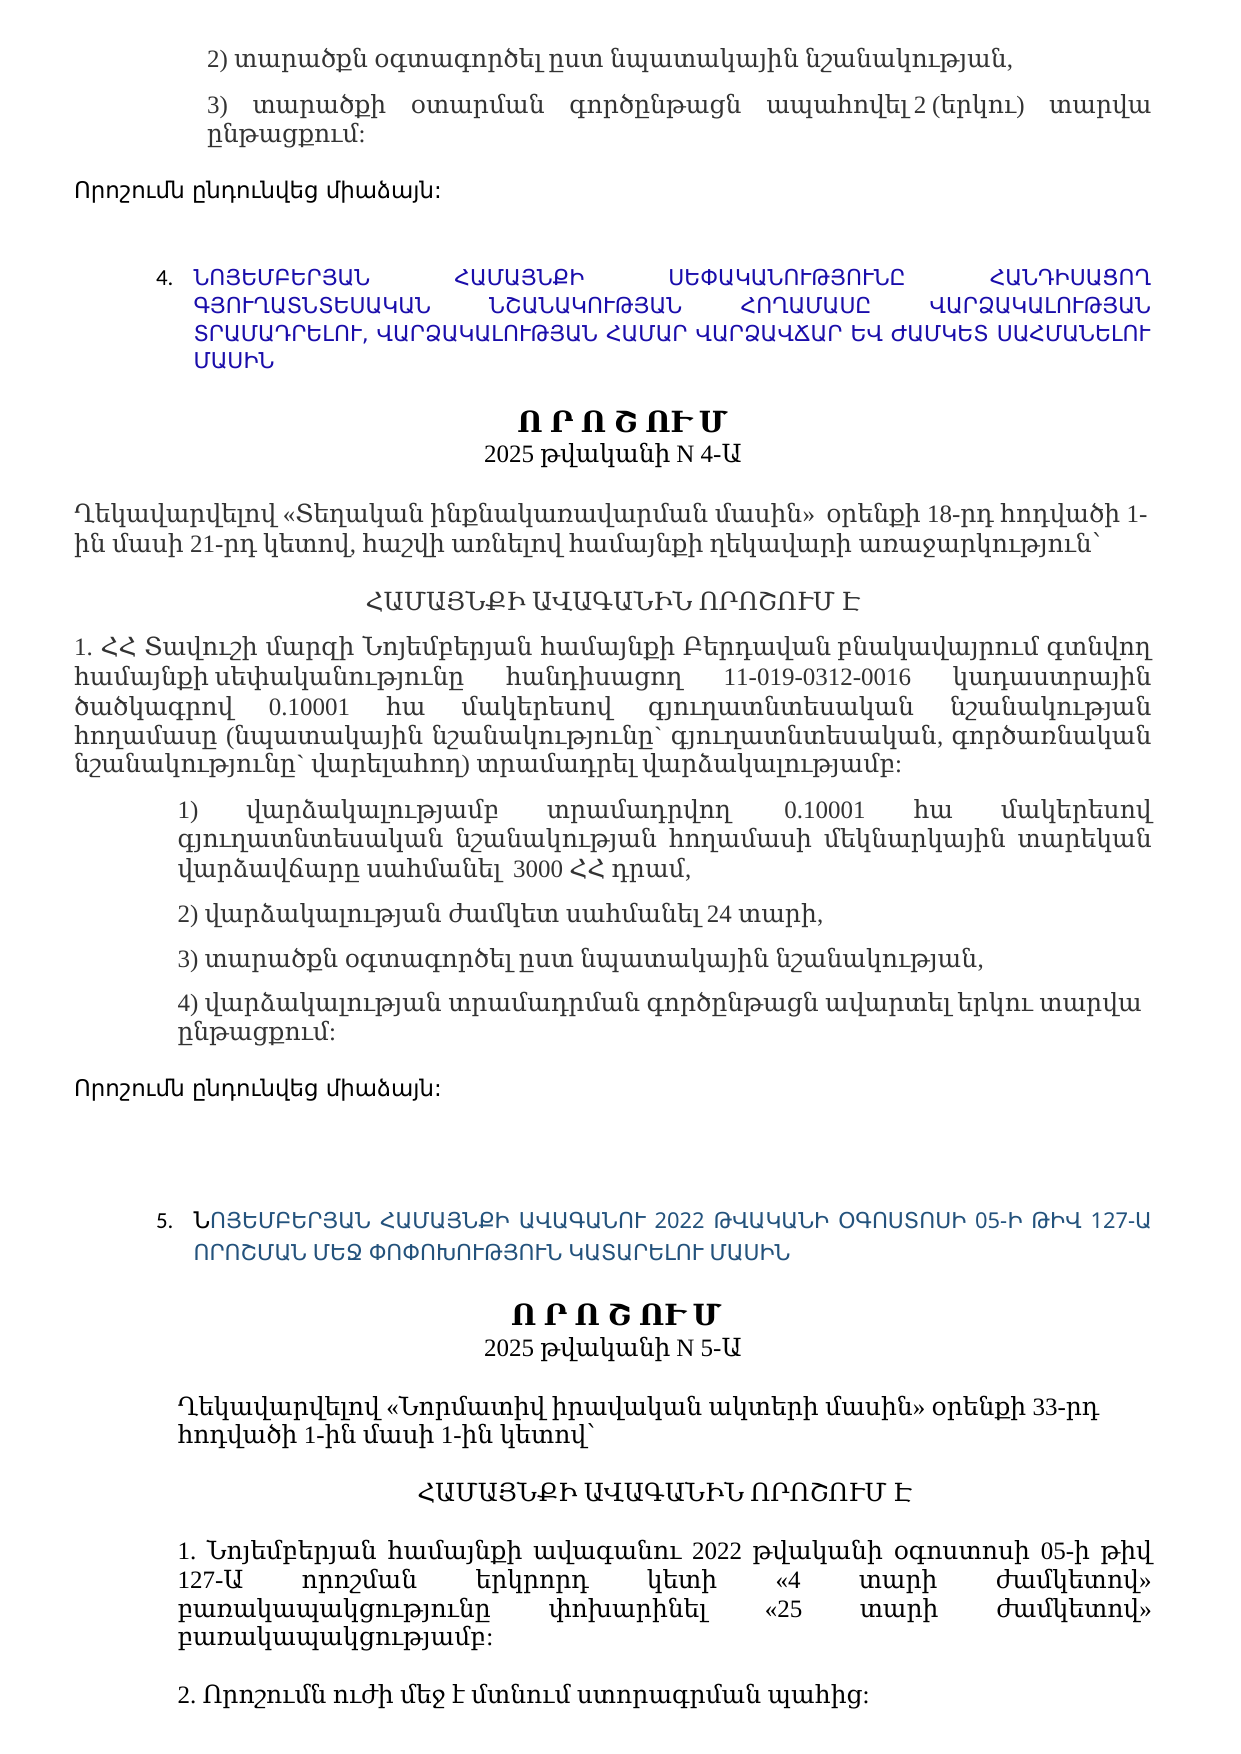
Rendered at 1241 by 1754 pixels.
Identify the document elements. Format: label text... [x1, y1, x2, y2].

text 1) վարձակալությամբ տրամադրվող 0.10001 հա մակերեսով գյուղատնտեսական նշանակության հողամասի մեկնարկային տարեկան վարձավճարը սահմանել 3000 ՀՀ դրամ, [177, 794, 1152, 884]
text Որոշումն ընդունվեց միաձայն: [74, 177, 1152, 204]
text 2) վարձակալության ժամկետ սահմանել 24 տարի, [177, 899, 1152, 928]
text Ո Ր Ո Շ ՈՒ Մ 2025 թվականի N 4-Ա [74, 405, 1152, 469]
text 2. Որոշումն ուժի մեջ է մտնում ստորագրման պահից: [177, 1680, 1152, 1709]
text ՀԱՄԱՅՆՔԻ ԱՎԱԳԱՆԻՆ ՈՐՈՇՈՒՄ Է [177, 1478, 1152, 1507]
text 3) տարածքն օգտագործել ըստ նպատակային նշանակության, [177, 944, 1152, 972]
text Որոշումն ընդունվեց միաձայն: [74, 1075, 1152, 1101]
text 4) վարձակալության տրամադրման գործընթացն ավարտել երկու տարվա ընթացքում: [177, 988, 1152, 1046]
text 1. Նոյեմբերյան համայնքի ավագանու 2022 թվականի օգոստոսի 05-ի թիվ 127-Ա որոշման երկրորդ կետի «4 տարի ժամկետով» բառակապակցությունը փոխարինել «25 տարի ժամկետով» բառակապակցությամբ: [177, 1536, 1152, 1651]
text ՀԱՄԱՅՆՔԻ ԱՎԱԳԱՆԻՆ ՈՐՈՇՈՒՄ Է [74, 587, 1152, 615]
text 1. ՀՀ Տավուշի մարզի Նոյեմբերյան համայնքի Բերդավան բնակավայրում գտնվող համայնքի սեփականությունը հանդիսացող 11-019-0312-0016 կադաստրային ծածկագրով 0.10001 հա մակերեսով գյուղատնտեսական նշանակության հողամասը (նպատակային նշանակությունը` գյուղատնտեսական, գործառնական նշանակությունը` վարելահող) տրամադրել վարձակալությամբ: [74, 631, 1152, 778]
text Ղեկավարվելով «Նորմատիվ իրավական ակտերի մասին» օրենքի 33-րդ հոդվածի 1-ին մասի 1-ին կետով՝ [177, 1392, 1152, 1449]
text 3) տարածքի օտարման գործընթացն ապահովել 2 (երկու) տարվա ընթացքում: [207, 89, 1152, 148]
text Ո Ր Ո Շ ՈՒ Մ 2025 թվականի N 5-Ա [74, 1298, 1152, 1362]
list ՆՈՅԵՄԲԵՐՅԱՆ ՀԱՄԱՅՆՔԻ ՍԵՓԱԿԱՆՈՒԹՅՈՒՆԸ ՀԱՆԴԻՍԱՑՈՂ ԳՅՈՒՂԱՏՆՏԵՍԱԿԱՆ ՆՇԱՆԱԿՈՒԹՅԱՆ ՀՈՂԱՄԱՍԸ ՎԱՐՁԱԿԱԼՈՒԹՅԱՆ ՏՐԱՄԱԴՐԵԼՈՒ, ՎԱՐՁԱԿԱԼՈՒԹՅԱՆ ՀԱՄԱՐ ՎԱՐՁԱՎՃԱՐ ԵՎ ԺԱՄԿԵՏ ՍԱՀՄԱՆԵԼՈՒ ՄԱՍԻՆ [156, 263, 1152, 374]
text 2) տարածքն օգտագործել ըստ նպատակային նշանակության, [207, 44, 1152, 73]
text Ղեկավարվելով «Տեղական ինքնակառավարման մասին» օրենքի 18-րդ հոդվածի 1-ին մասի 21-րդ կետով, հաշվի առնելով համայնքի ղեկավարի առաջարկություն՝ [74, 498, 1152, 557]
list ՆՈՅԵՄԲԵՐՅԱՆ ՀԱՄԱՅՆՔԻ ԱՎԱԳԱՆՈՒ 2022 ԹՎԱԿԱՆԻ ՕԳՈՍՏՈՍԻ 05-Ի ԹԻՎ 127-Ա ՈՐՈՇՄԱՆ ՄԵՋ ՓՈՓՈԽՈՒԹՅՈՒՆ ԿԱՏԱՐԵԼՈՒ ՄԱՍԻՆ [156, 1205, 1152, 1267]
